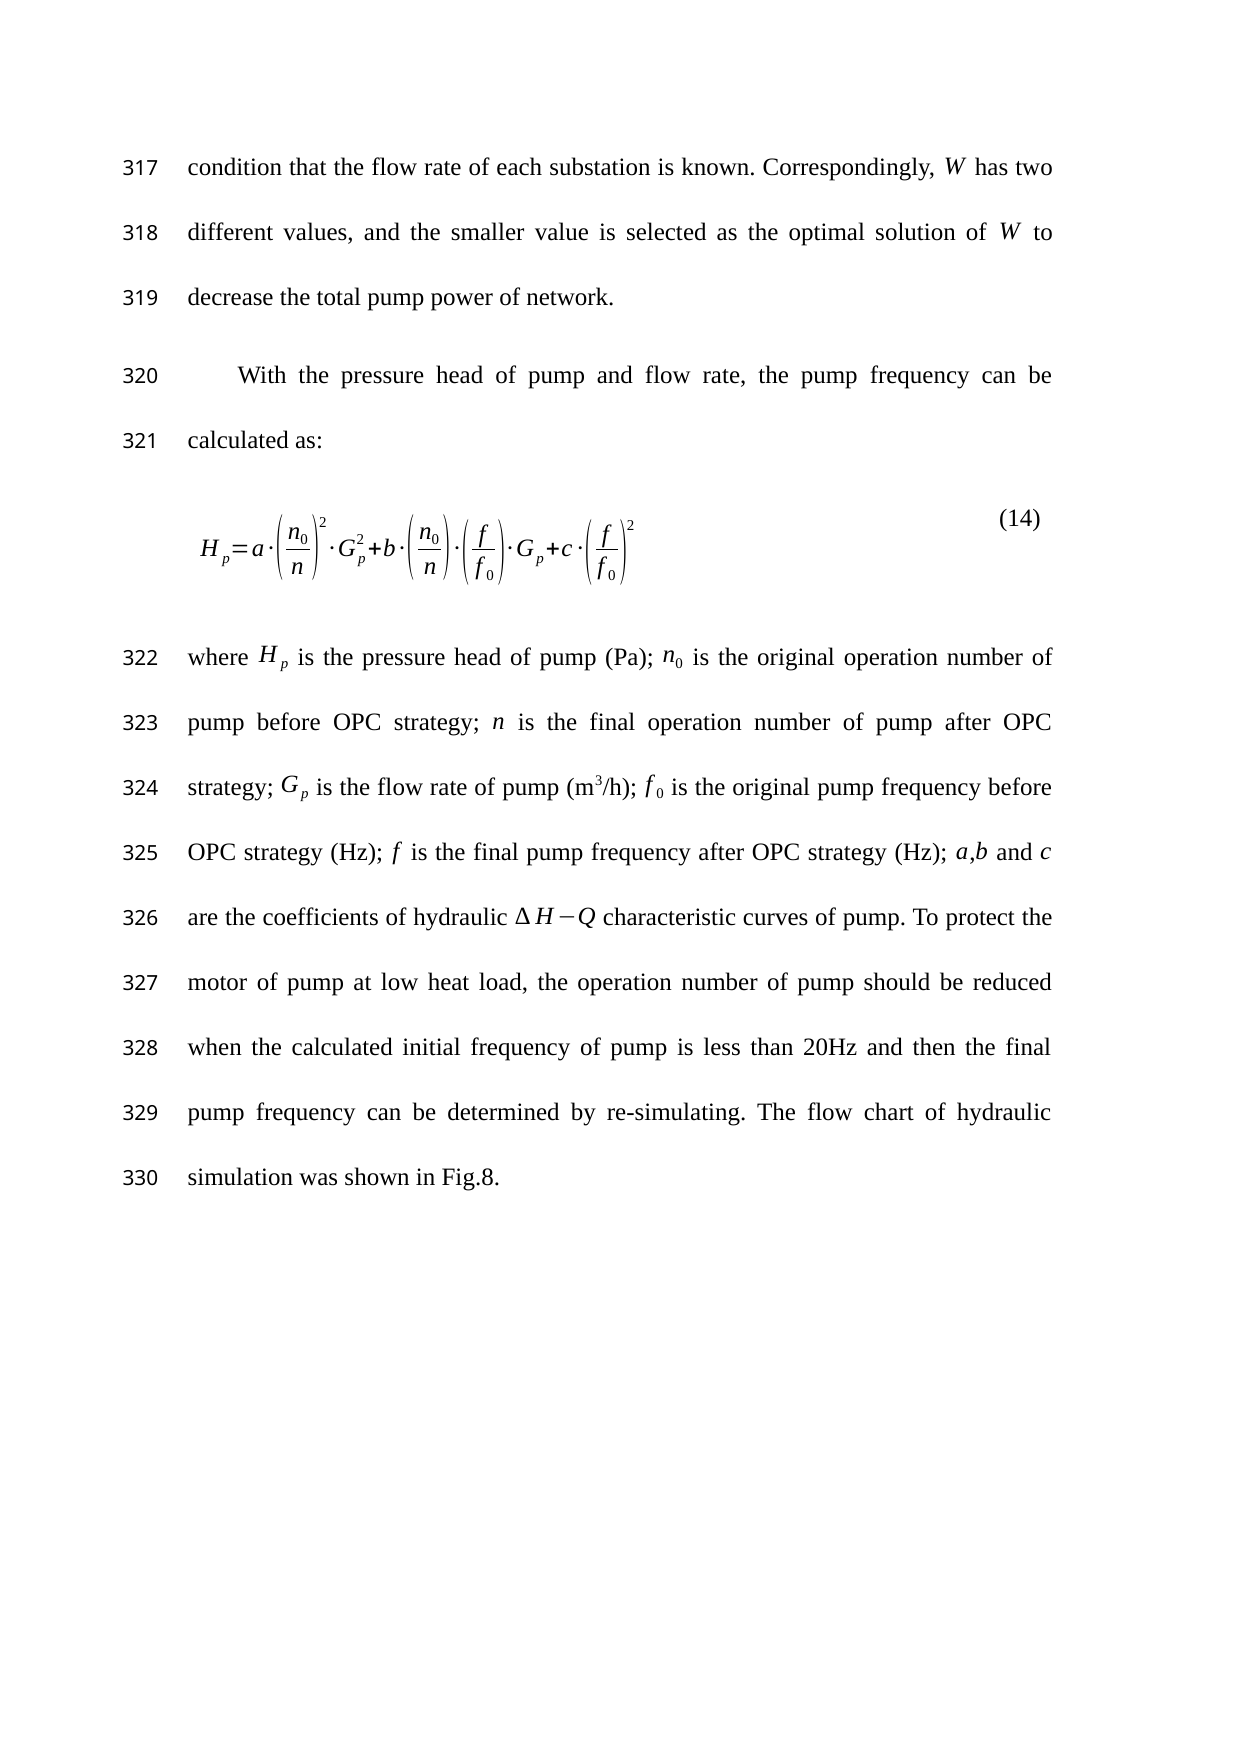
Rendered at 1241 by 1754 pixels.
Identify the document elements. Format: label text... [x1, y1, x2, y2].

text where is the pressure head of pump (Pa); is the original operation number of pump before OPC strategy; is the final operation number of pump after OPC strategy; is the flow rate of pump (m3/h); is the original pump frequency before OPC strategy (Hz); is the final pump frequency after OPC strategy (Hz); , and are the coefficients of hydraulic characteristic curves of pump. To protect the motor of pump at low heat load, the operation number of pump should be reduced when the calculated initial frequency of pump is less than 20Hz and then the final pump frequency can be determined by re-simulating. The flow chart of hydraulic simulation was shown in Fig.8. [187, 640, 1053, 1193]
table_header [188, 501, 778, 640]
text With the pressure head of pump and flow rate, the pump frequency can be calculated as: [187, 358, 1053, 455]
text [187, 150, 1053, 312]
table_header (14) [778, 501, 1052, 640]
